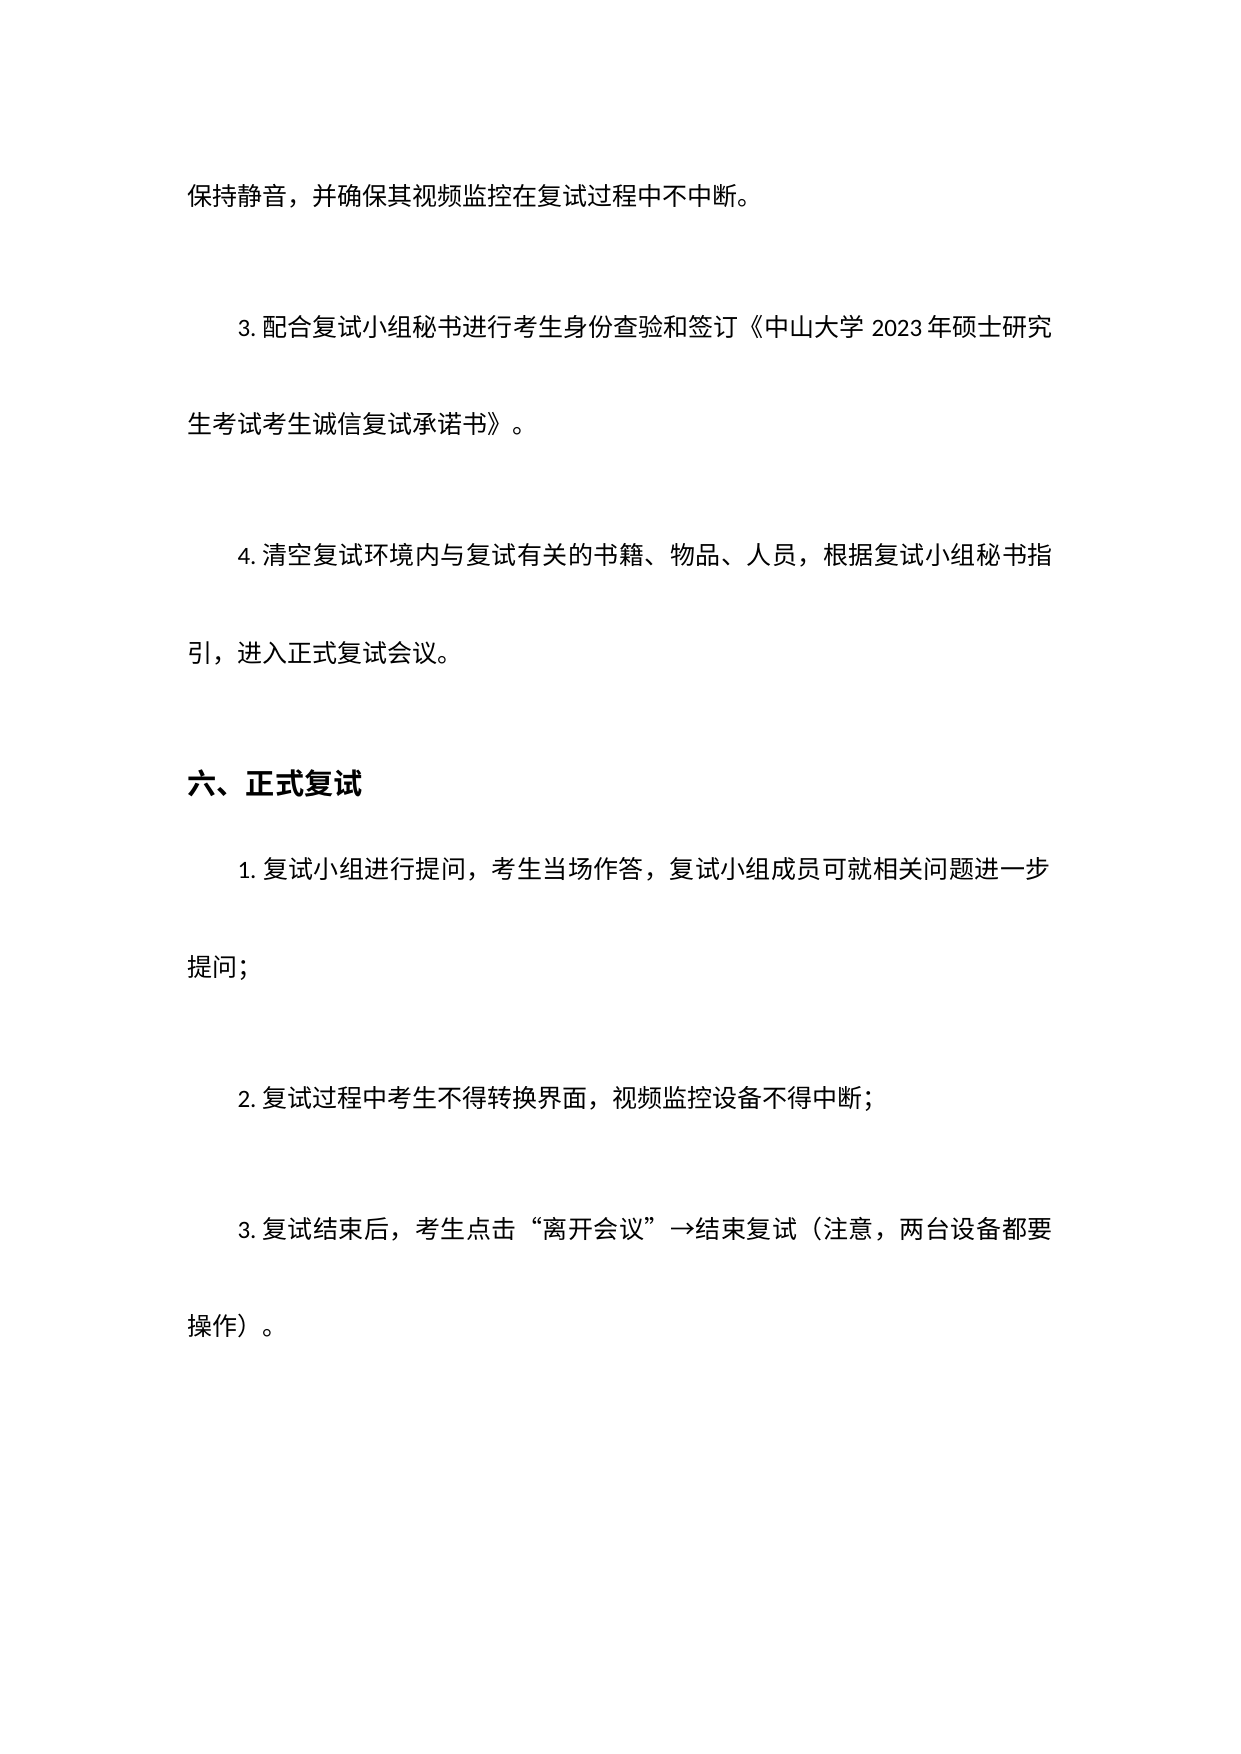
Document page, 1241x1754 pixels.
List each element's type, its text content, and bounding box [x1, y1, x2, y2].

list 复试结束后，考生点击“离开会议”→结束复试（注意，两台设备都要操作）。 [187, 1195, 1053, 1357]
text 1. 复试小组进行提问，考生当场作答，复试小组成员可就相关问题进一步提问； [187, 836, 1053, 998]
list 复试过程中考生不得转换界面，视频监控设备不得中断； [187, 1064, 1053, 1129]
list 清空复试环境内与复试有关的书籍、物品、人员，根据复试小组秘书指引，进入正式复试会议。 [187, 521, 1053, 684]
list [187, 162, 1053, 227]
text 六、正式复试 [187, 749, 1053, 814]
list 配合复试小组秘书进行考生身份查验和签订《中山大学2023年硕士研究生考试考生诚信复试承诺书》。 [187, 293, 1053, 455]
